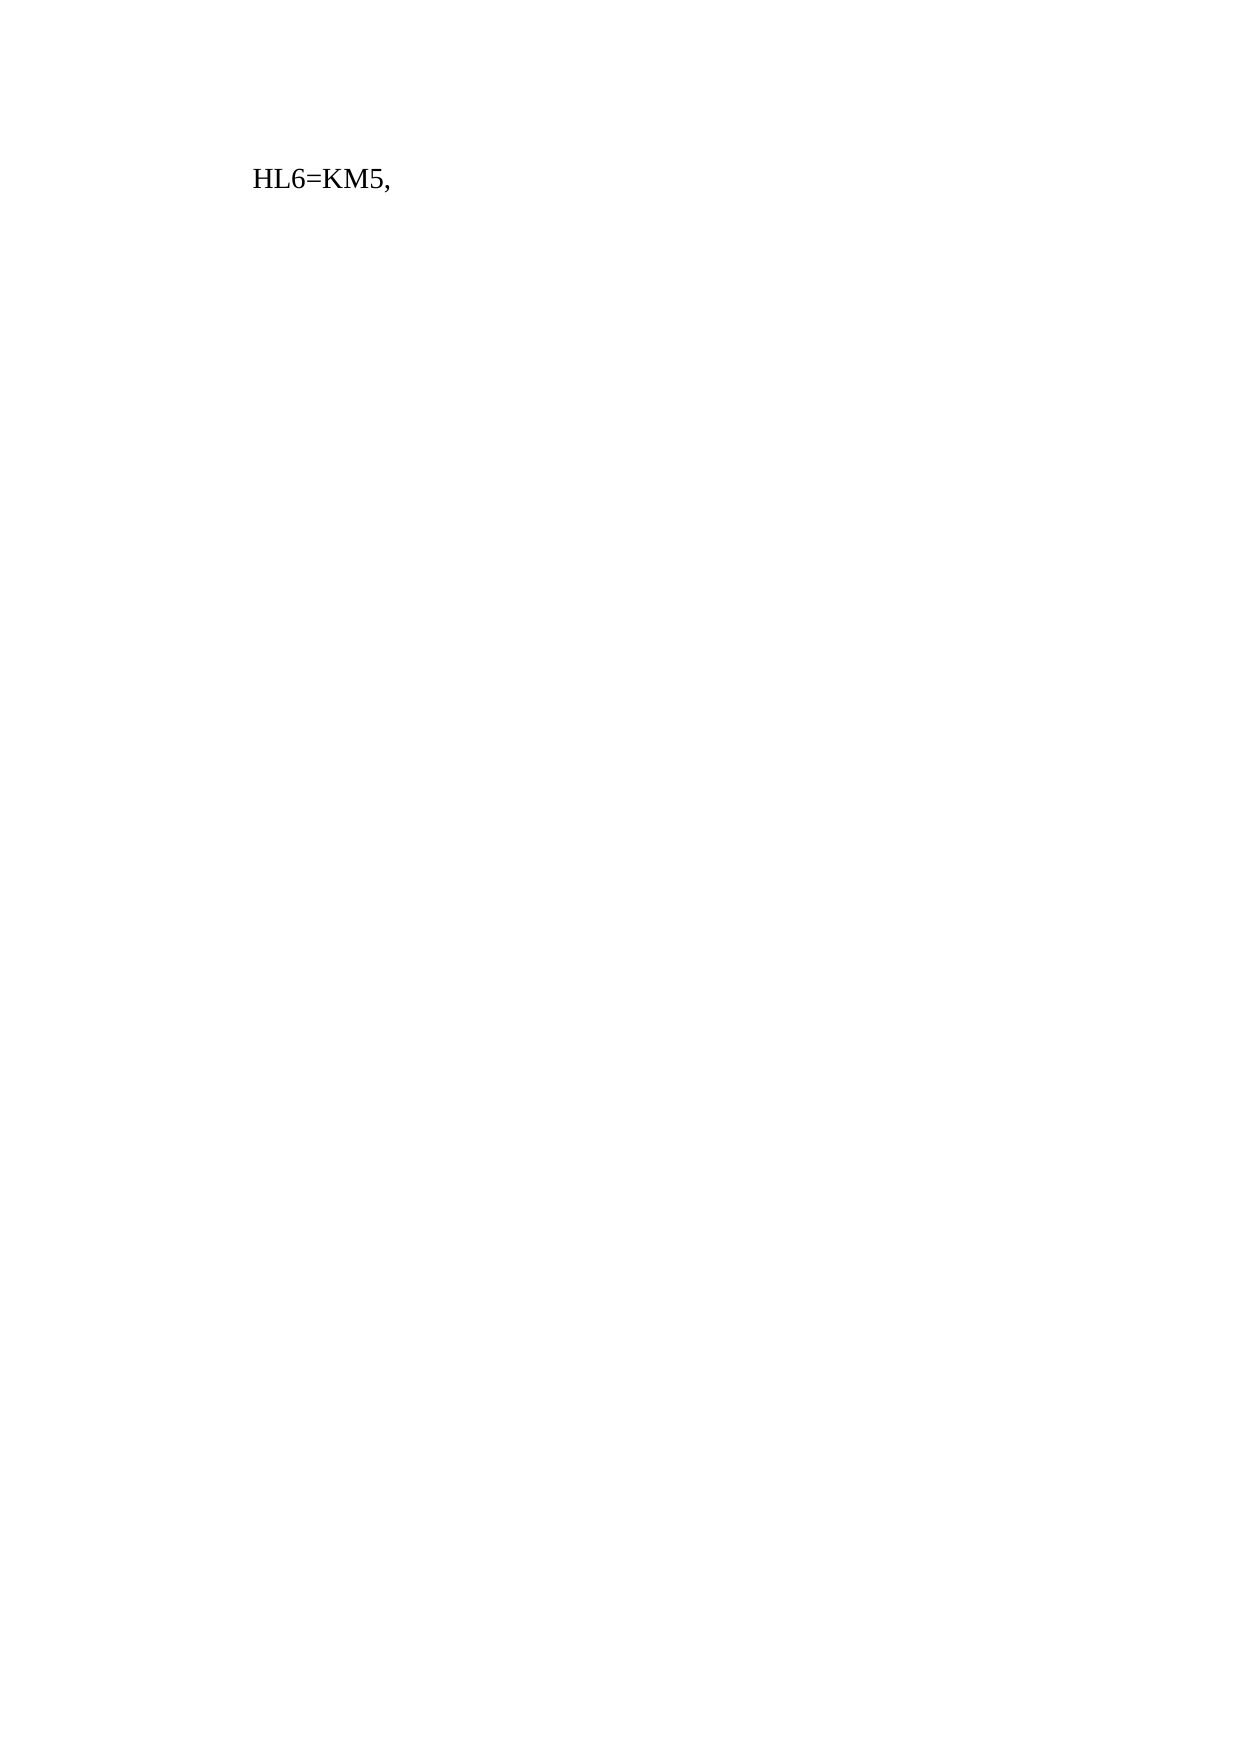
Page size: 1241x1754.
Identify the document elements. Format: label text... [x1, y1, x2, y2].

text HL6=KM5, [177, 161, 1152, 195]
